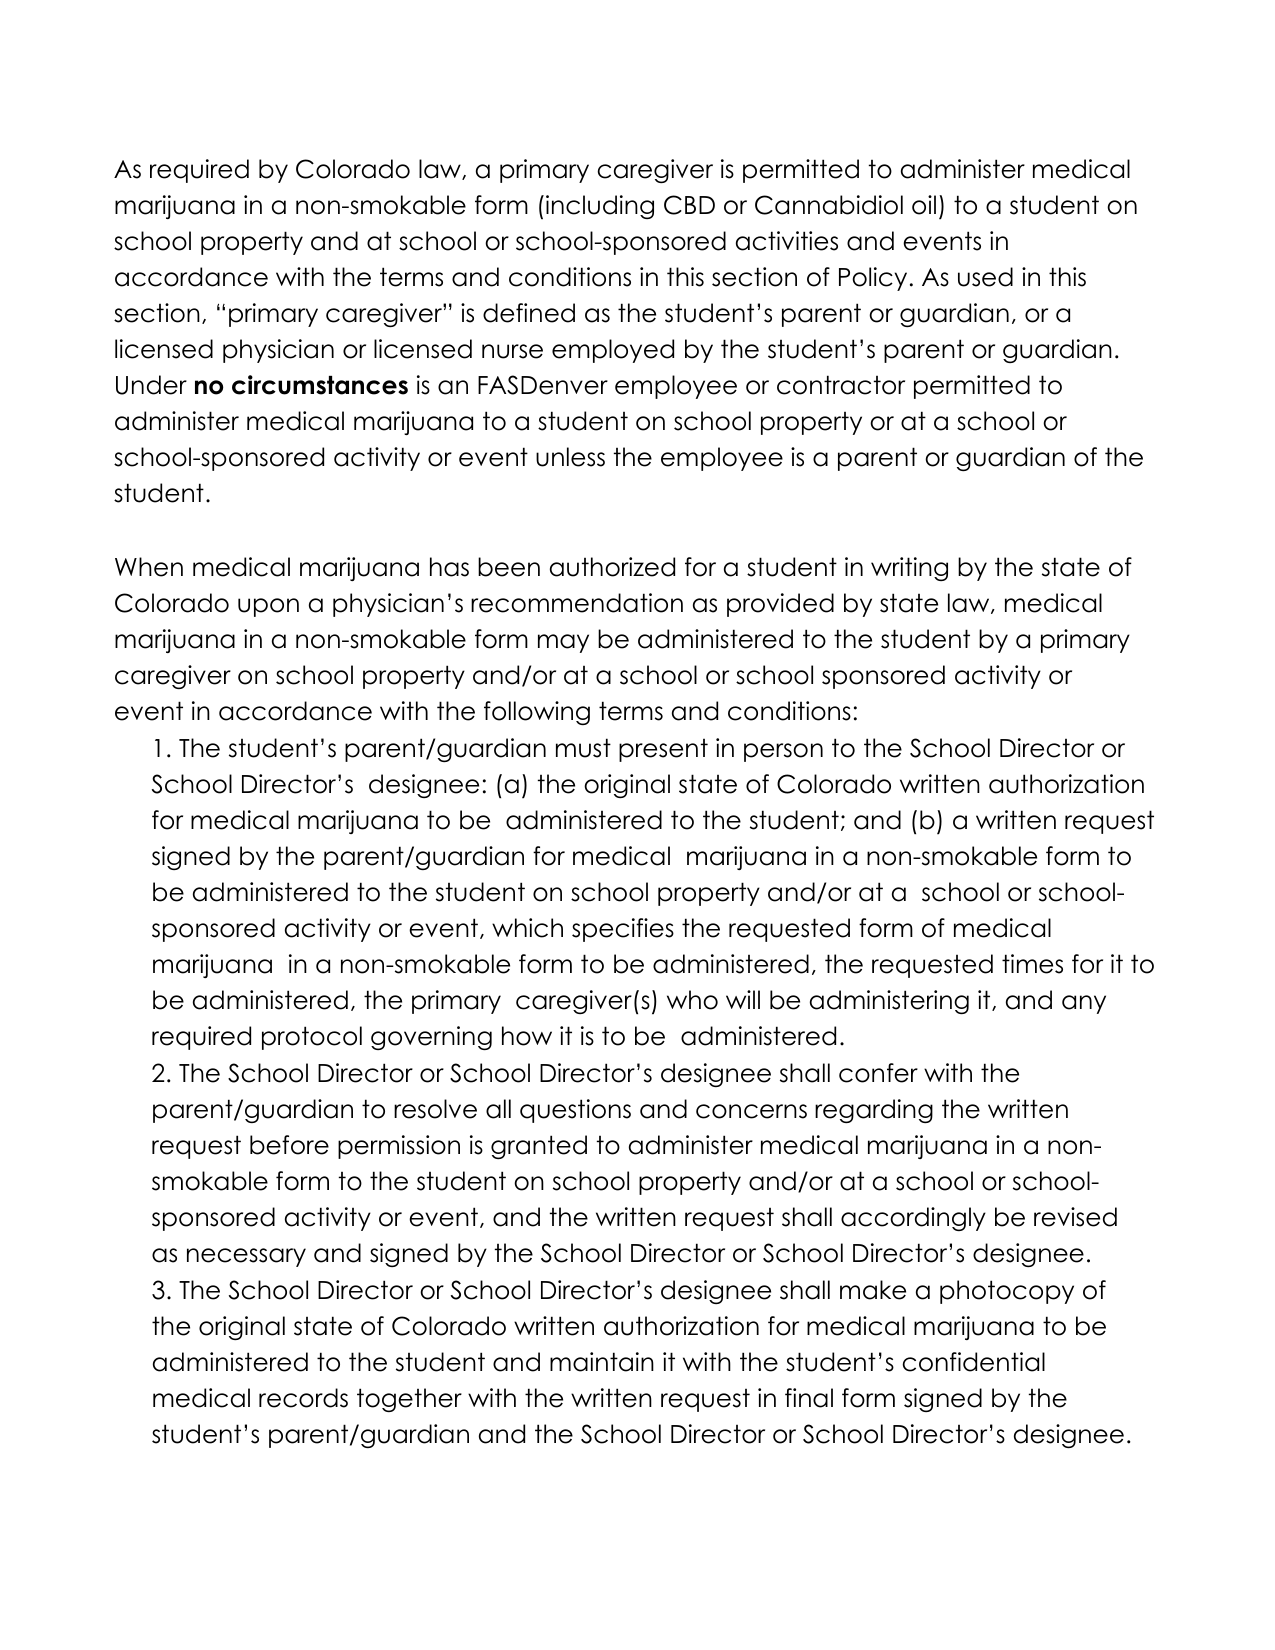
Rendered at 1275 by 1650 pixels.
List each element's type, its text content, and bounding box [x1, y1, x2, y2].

text 3. The School Director or School Director’s designee shall make a photocopy of the original state of Colorado written authorization for medical marijuana to be administered to the student and maintain it with the student’s confidential medical records together with the written request in final form signed by the student’s parent/guardian and the School Director or School Director’s designee. [151, 1272, 1149, 1451]
text 1. The student’s parent/guardian must present in person to the School Director or School Director’s designee: (a) the original state of Colorado written authorization for medical marijuana to be administered to the student; and (b) a written request signed by the parent/guardian for medical marijuana in a non-smokable form to be administered to the student on school property and/or at a school or school-sponsored activity or event, which specifies the requested form of medical marijuana in a non-smokable form to be administered, the requested times for it to be administered, the primary caregiver(s) who will be administering it, and any required protocol governing how it is to be administered. [151, 729, 1161, 1053]
text When medical marijuana has been authorized for a student in writing by the state of Colorado upon a physician’s recommendation as provided by state law, medical marijuana in a non-smokable form may be administered to the student by a primary caregiver on school property and/or at a school or school sponsored activity or event in accordance with the following terms and conditions: [114, 548, 1149, 728]
text 2. The School Director or School Director’s designee shall confer with the parent/guardian to resolve all questions and concerns regarding the written request before permission is granted to administer medical marijuana in a non-smokable form to the student on school property and/or at a school or school-sponsored activity or event, and the written request shall accordingly be revised as necessary and signed by the School Director or School Director’s designee. [151, 1054, 1140, 1271]
text As required by Colorado law, a primary caregiver is permitted to administer medical marijuana in a non-smokable form (including CBD or Cannabidiol oil) to a student on school property and at school or school-sponsored activities and events in accordance with the terms and conditions in this section of Policy. As used in this section, “primary caregiver” is defined as the student’s parent or guardian, or a licensed physician or licensed nurse employed by the student’s parent or guardian. Under no circumstances is an FASDenver employee or contractor permitted to administer medical marijuana to a student on school property or at a school or school-sponsored activity or event unless the employee is a parent or guardian of the student. [114, 150, 1152, 510]
